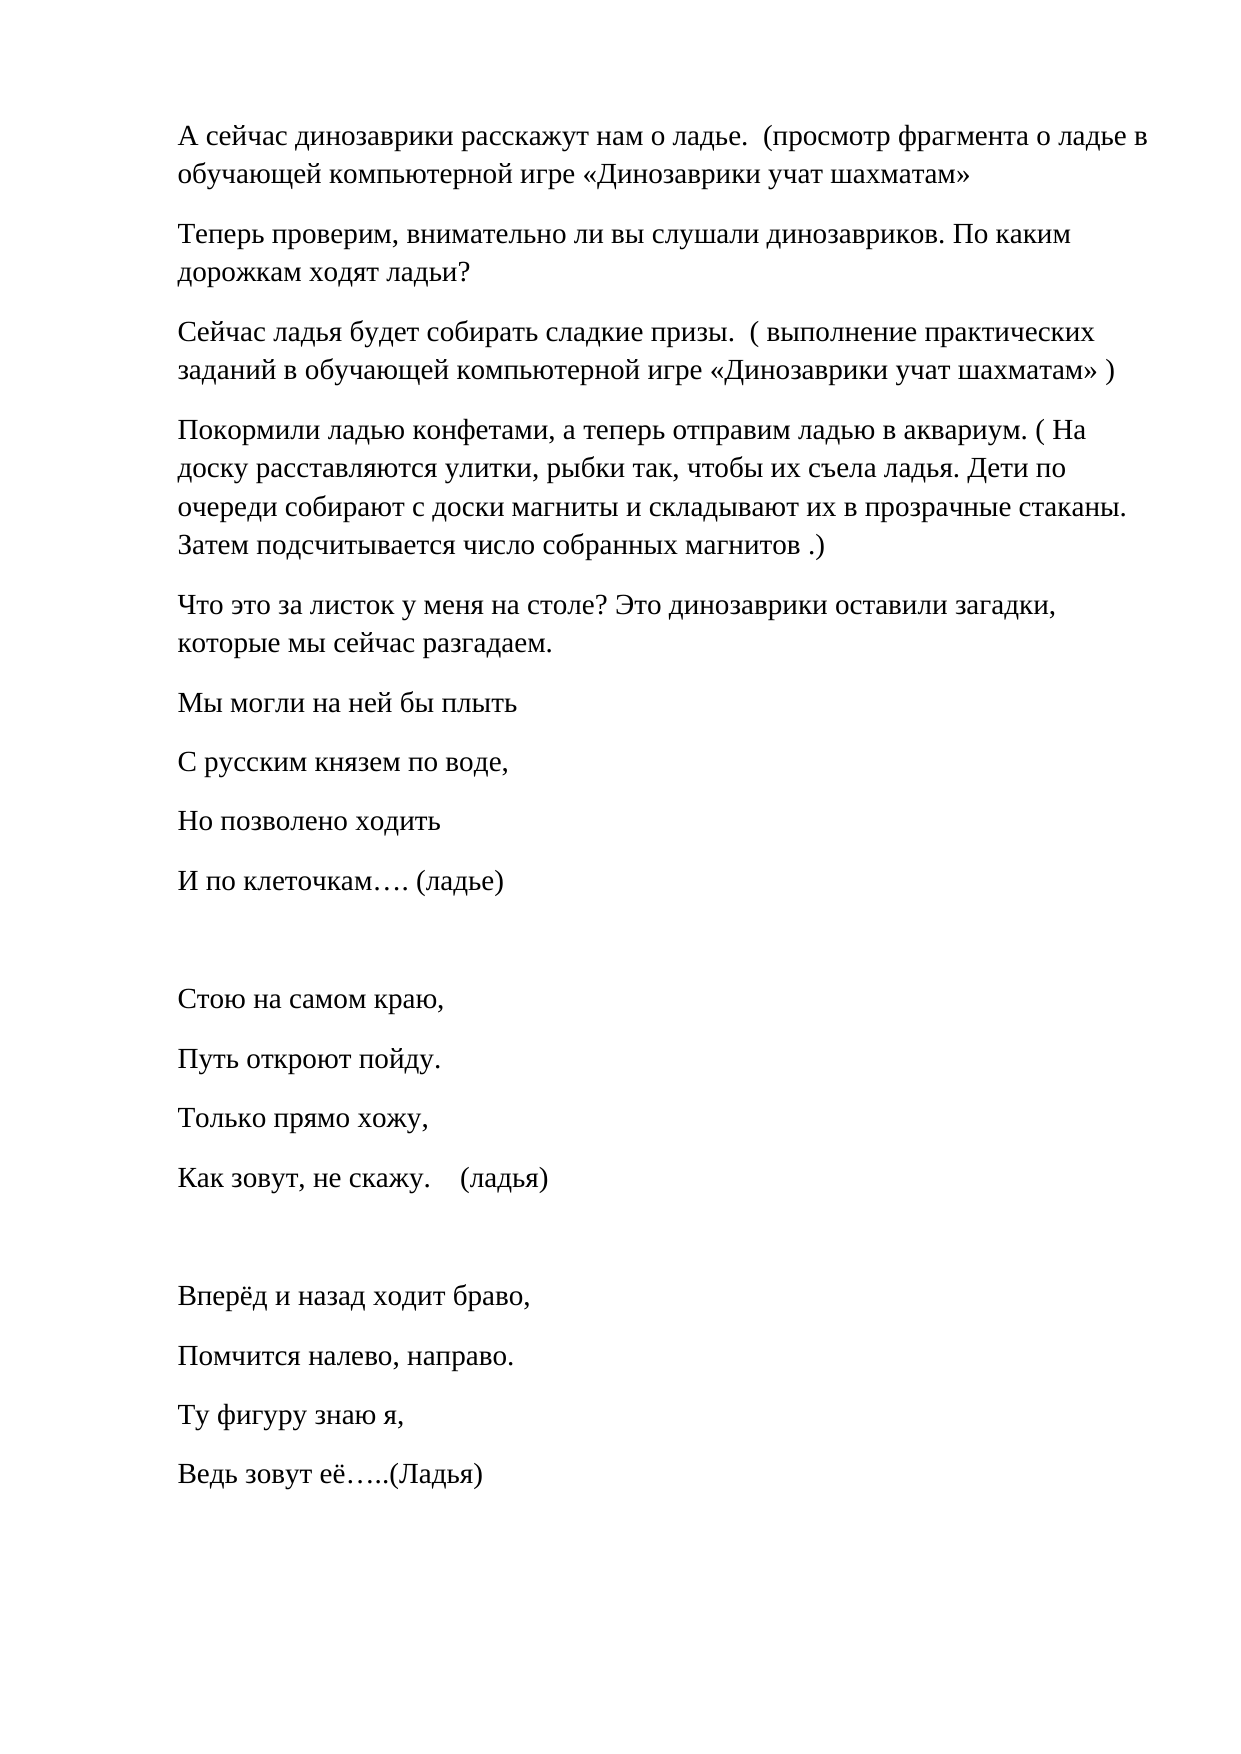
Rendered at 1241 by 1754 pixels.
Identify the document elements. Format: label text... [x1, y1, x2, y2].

text Сейчас ладья будет собирать сладкие призы. ( выполнение практических заданий в обучающей компьютерной игре «Динозаврики учат шахматам» ) [177, 314, 1152, 386]
text Но позволено ходить [177, 803, 1152, 837]
text С русским князем по воде, [177, 744, 1152, 778]
text Теперь проверим, внимательно ли вы слушали динозавриков. По каким дорожкам ходят ладьи? [177, 216, 1152, 288]
text Помчится налево, направо. [177, 1338, 1152, 1371]
text Стою на самом краю, [177, 982, 1152, 1015]
text Мы могли на ней бы плыть [177, 685, 1152, 718]
text Как зовут, не скажу. (ладья) [177, 1160, 1152, 1193]
text И по клеточкам…. (ладье) [177, 863, 1152, 896]
text Только прямо хожу, [177, 1100, 1152, 1134]
text Ведь зовут её…..(Ладья) [177, 1457, 1152, 1490]
text А сейчас динозаврики расскажут нам о ладье. (просмотр фрагмента о ладье в обучающей компьютерной игре «Динозаврики учат шахматам» [177, 118, 1152, 190]
text Вперёд и назад ходит браво, [177, 1278, 1152, 1312]
text Покормили ладью конфетами, а теперь отправим ладью в аквариум. ( На доску расставляются улитки, рыбки так, чтобы их съела ладья. Дети по очереди собирают с доски магниты и складывают их в прозрачные стаканы. Затем подсчитывается число собранных магнитов .) [177, 412, 1152, 561]
text Что это за листок у меня на столе? Это динозаврики оставили загадки, которые мы сейчас разгадаем. [177, 587, 1152, 659]
text Путь откроют пойду. [177, 1041, 1152, 1074]
text Ту фигуру знаю я, [177, 1397, 1152, 1431]
